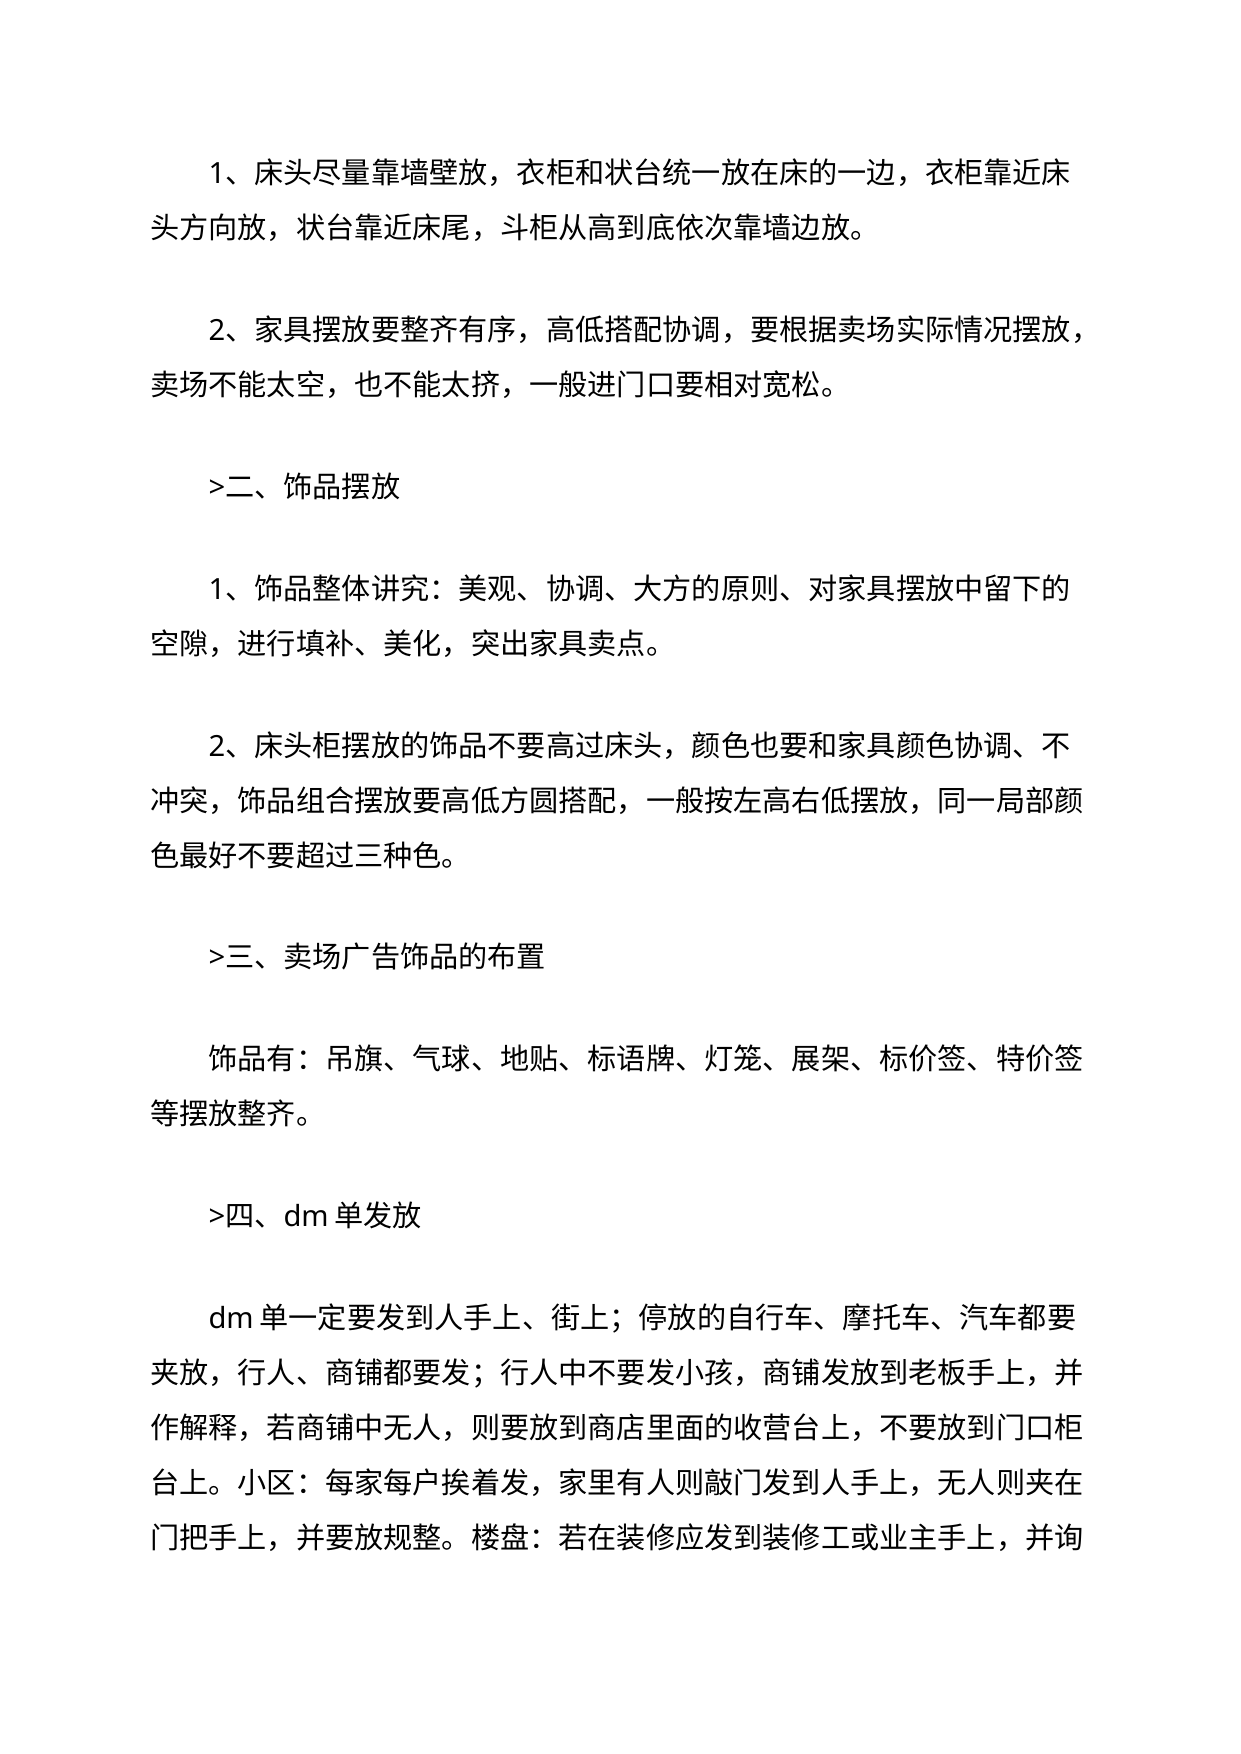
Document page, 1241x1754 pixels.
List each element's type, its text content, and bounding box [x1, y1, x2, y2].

text 2、床头柜摆放的饰品不要高过床头，颜色也要和家具颜色协调、不冲突，饰品组合摆放要高低方圆搭配，一般按左高右低摆放，同一局部颜色最好不要超过三种色。 [150, 722, 1090, 874]
text >三、卖场广告饰品的布置 [150, 934, 1090, 976]
text 2、家具摆放要整齐有序，高低搭配协调，要根据卖场实际情况摆放，卖场不能太空，也不能太挤，一般进门口要相对宽松。 [150, 307, 1090, 404]
text >四、dm单发放 [150, 1193, 1090, 1235]
text 饰品有：吊旗、气球、地贴、标语牌、灯笼、展架、标价签、特价签等摆放整齐。 [150, 1036, 1090, 1133]
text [150, 1294, 1090, 1557]
text >二、饰品摆放 [150, 463, 1090, 506]
text 1、床头尽量靠墙壁放，衣柜和状台统一放在床的一边，衣柜靠近床头方向放，状台靠近床尾，斗柜从高到底依次靠墙边放。 [150, 150, 1090, 247]
text 1、饰品整体讲究：美观、协调、大方的原则、对家具摆放中留下的空隙，进行填补、美化，突出家具卖点。 [150, 566, 1090, 663]
